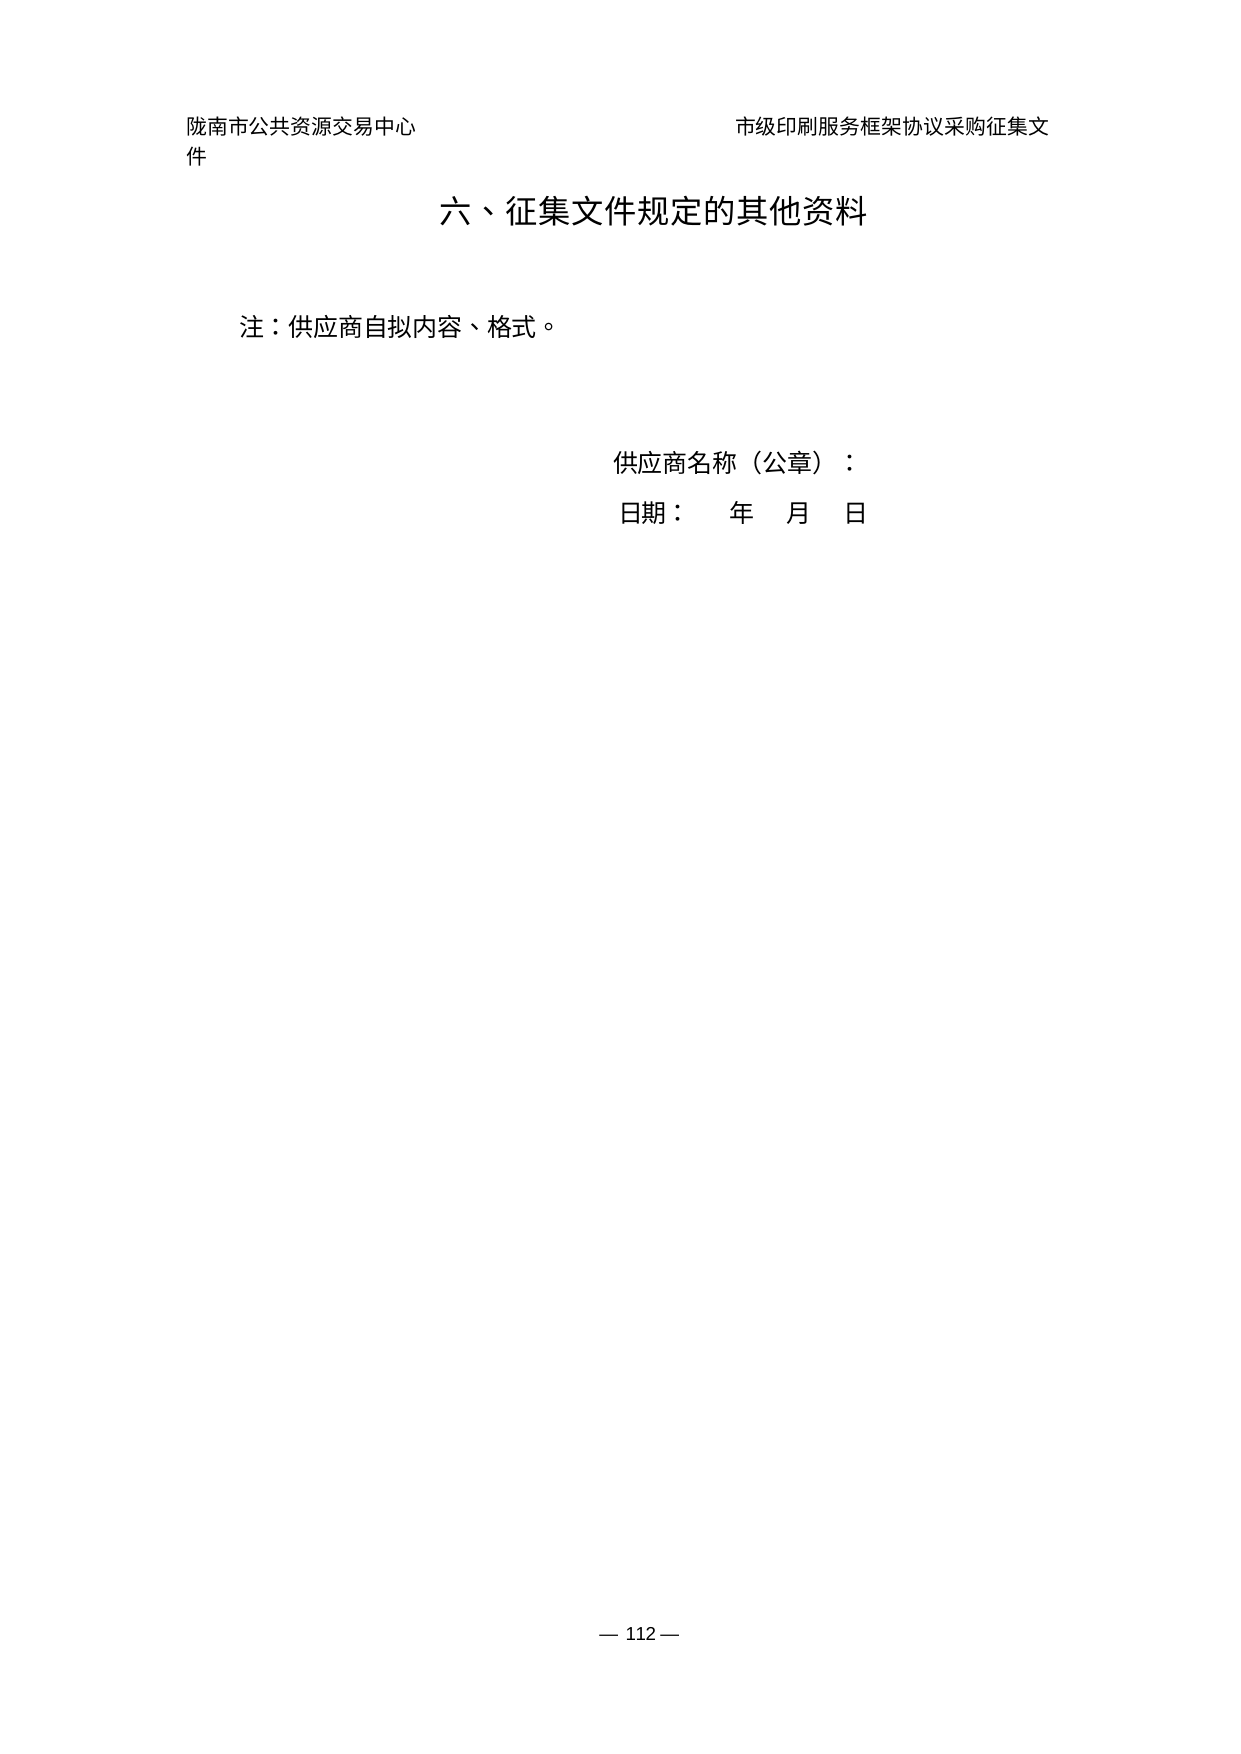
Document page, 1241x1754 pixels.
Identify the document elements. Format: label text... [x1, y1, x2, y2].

text 注：供应商自拟内容、格式。 [239, 312, 1054, 343]
text 日期： 年 月 日 [618, 498, 1054, 529]
text 供应商名称（公章）： [613, 448, 1054, 479]
text 六、征集文件规定的其他资料 [439, 192, 1054, 232]
